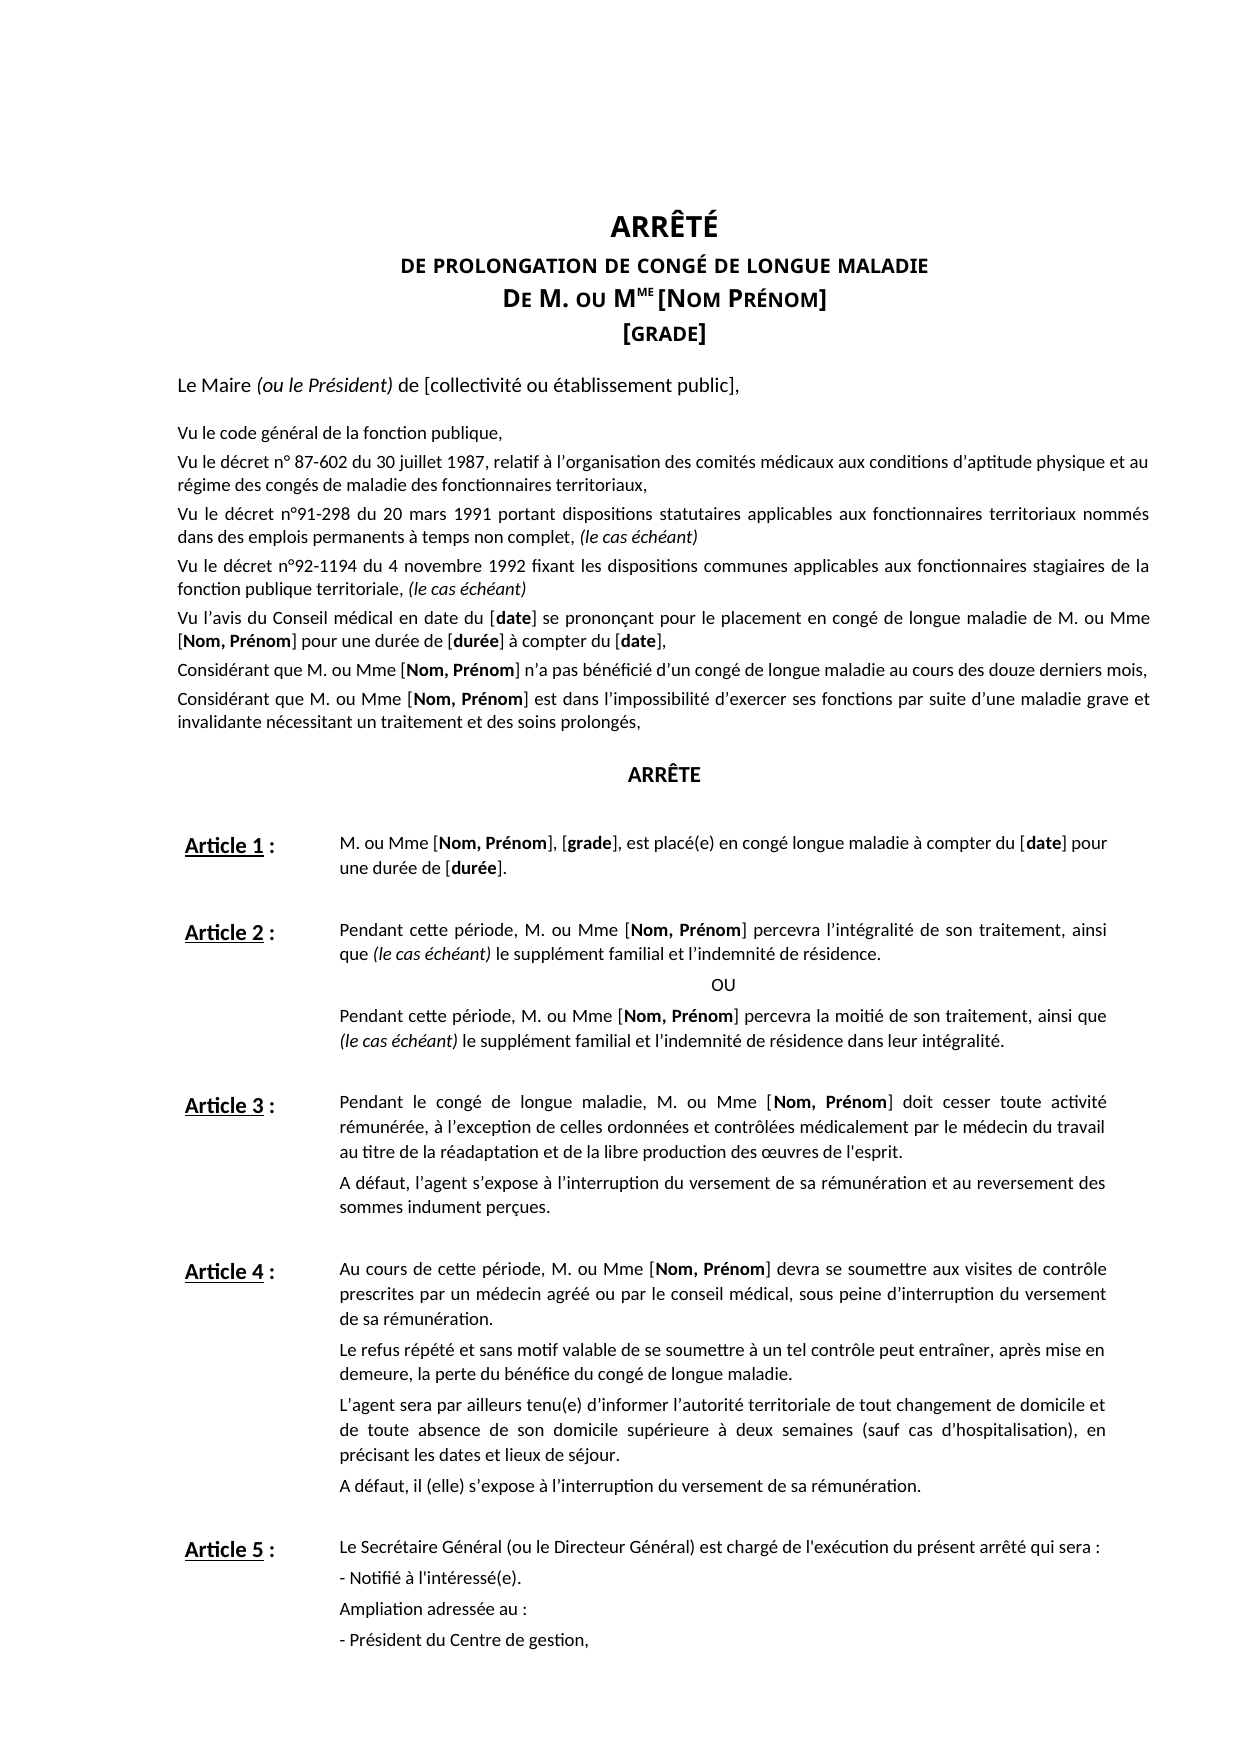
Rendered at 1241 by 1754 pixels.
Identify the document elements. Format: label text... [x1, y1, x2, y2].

table_header Article 1 : [177, 831, 332, 918]
text De M. ou Mme [Nom Prénom] [177, 281, 1152, 314]
table_cell Article 2 : [177, 918, 332, 1091]
table_header M. ou Mme [Nom, Prénom], [grade], est placé(e) en congé longue maladie à compter du [date] pour une durée de [durée]. [332, 831, 1122, 918]
table_cell Article 3 : [177, 1091, 332, 1257]
table_cell Pendant cette période, M. ou Mme [Nom, Prénom] percevra l’intégralité de son traitement, ainsi que (le cas échéant) le supplément familial et l’indemnité de résidence. OU Pendant cette période, M. ou Mme [Nom, Prénom] percevra la moitié de son traitement, ainsi que (le cas échéant) le supplément familial et l’indemnité de résidence dans leur intégralité. [332, 918, 1122, 1091]
text Vu le code général de la fonction publique, [177, 421, 1152, 444]
table_cell Article 4 : [177, 1258, 332, 1536]
text ARRÊTE [177, 760, 1152, 788]
text Vu le décret n°91-298 du 20 mars 1991 portant dispositions statutaires applicables aux fonctionnaires territoriaux nommés dans des emplois permanents à temps non complet, (le cas échéant) [177, 502, 1152, 548]
text ARRÊTÉ [177, 207, 1152, 246]
text Vu le décret n°92-1194 du 4 novembre 1992 fixant les dispositions communes applicables aux fonctionnaires stagiaires de la fonction publique territoriale, (le cas échéant) [177, 554, 1152, 600]
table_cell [332, 1536, 1122, 1659]
text Le Maire (ou le Président) de [collectivité ou établissement public], [177, 373, 1152, 398]
text Considérant que M. ou Mme [Nom, Prénom] n’a pas bénéficié d’un congé de longue maladie au cours des douze derniers mois, [177, 658, 1152, 681]
text Considérant que M. ou Mme [Nom, Prénom] est dans l’impossibilité d’exercer ses fonctions par suite d’une maladie grave et invalidante nécessitant un traitement et des soins prolongés, [177, 688, 1152, 733]
table_cell Article 5 : [177, 1536, 332, 1659]
text Vu l’avis du Conseil médical en date du [date] se prononçant pour le placement en congé de longue maladie de M. ou Mme [Nom, Prénom] pour une durée de [durée] à compter du [date], [177, 606, 1152, 652]
text [grade] [177, 314, 1152, 349]
text de prolongation de congé de longue maladie [177, 246, 1152, 281]
text Vu le décret n° 87-602 du 30 juillet 1987, relatif à l’organisation des comités médicaux aux conditions d’aptitude physique et au régime des congés de maladie des fonctionnaires territoriaux, [177, 450, 1152, 496]
table_cell Pendant le congé de longue maladie, M. ou Mme [Nom, Prénom] doit cesser toute activité rémunérée, à l’exception de celles ordonnées et contrôlées médicalement par le médecin du travail au titre de la réadaptation et de la libre production des œuvres de l'esprit. A défaut, l’agent s’expose à l’interruption du versement de sa rémunération et au reversement des sommes indument perçues. [332, 1091, 1122, 1257]
table_cell Au cours de cette période, M. ou Mme [Nom, Prénom] devra se soumettre aux visites de contrôle prescrites par un médecin agréé ou par le conseil médical, sous peine d’interruption du versement de sa rémunération. Le refus répété et sans motif valable de se soumettre à un tel contrôle peut entraîner, après mise en demeure, la perte du bénéfice du congé de longue maladie. L’agent sera par ailleurs tenu(e) d’informer l’autorité territoriale de tout changement de domicile et de toute absence de son domicile supérieure à deux semaines (sauf cas d’hospitalisation), en précisant les dates et lieux de séjour. A défaut, il (elle) s’expose à l’interruption du versement de sa rémunération. [332, 1258, 1122, 1536]
